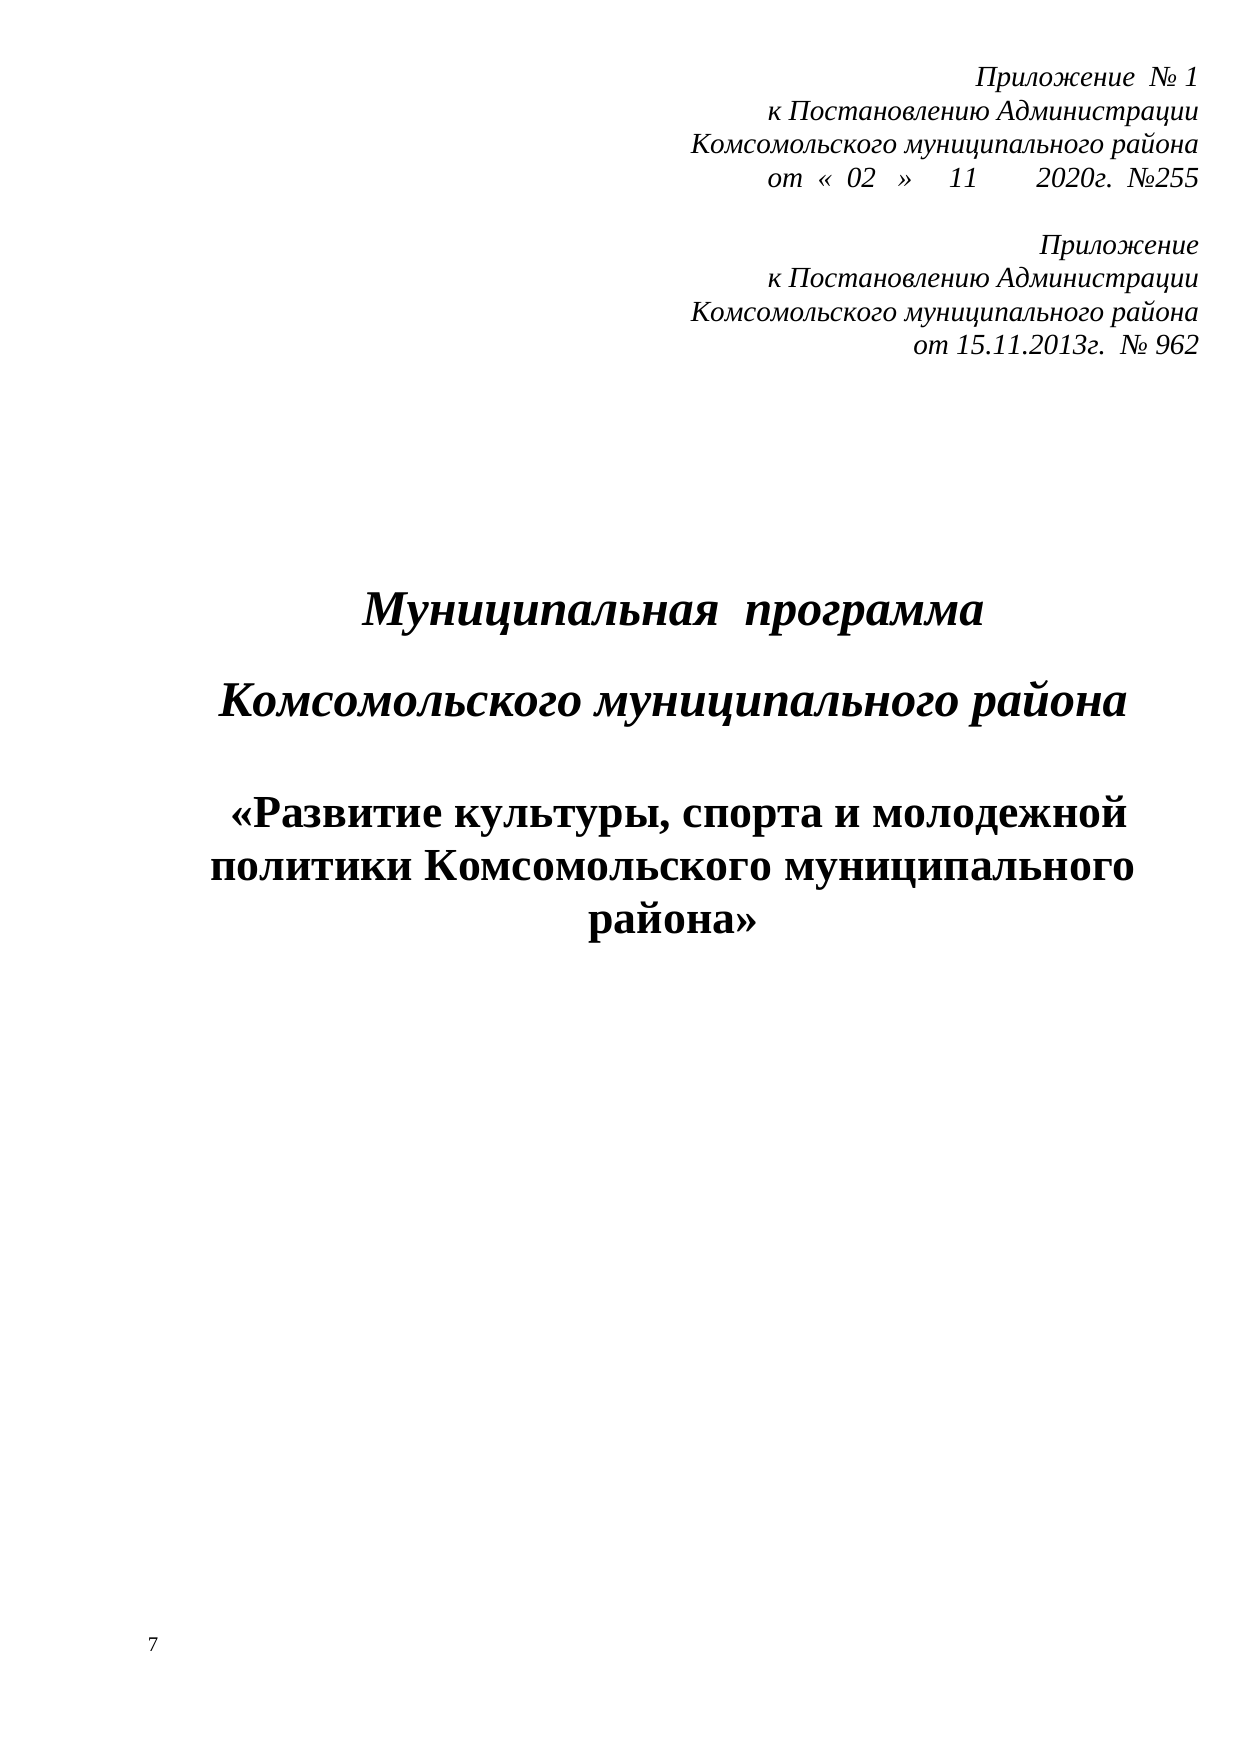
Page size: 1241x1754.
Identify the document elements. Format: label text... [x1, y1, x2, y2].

text от 15.11.2013г. № 962 [148, 327, 1199, 361]
text Приложение [148, 227, 1199, 260]
text «Развитие культуры, спорта и молодежной политики Комсомольского муниципального района» [148, 785, 1199, 943]
text к Постановлению Администрации [148, 260, 1199, 294]
text Комсомольского муниципального района [148, 294, 1199, 327]
text Комсомольского муниципального района [148, 670, 1199, 727]
text Приложение № 1 [148, 59, 1199, 93]
text к Постановлению Администрации [148, 93, 1199, 126]
text Комсомольского муниципального района [148, 126, 1199, 160]
text Муниципальная программа [148, 579, 1199, 636]
text от « 02 » 11 2020г. №255 [148, 160, 1199, 193]
